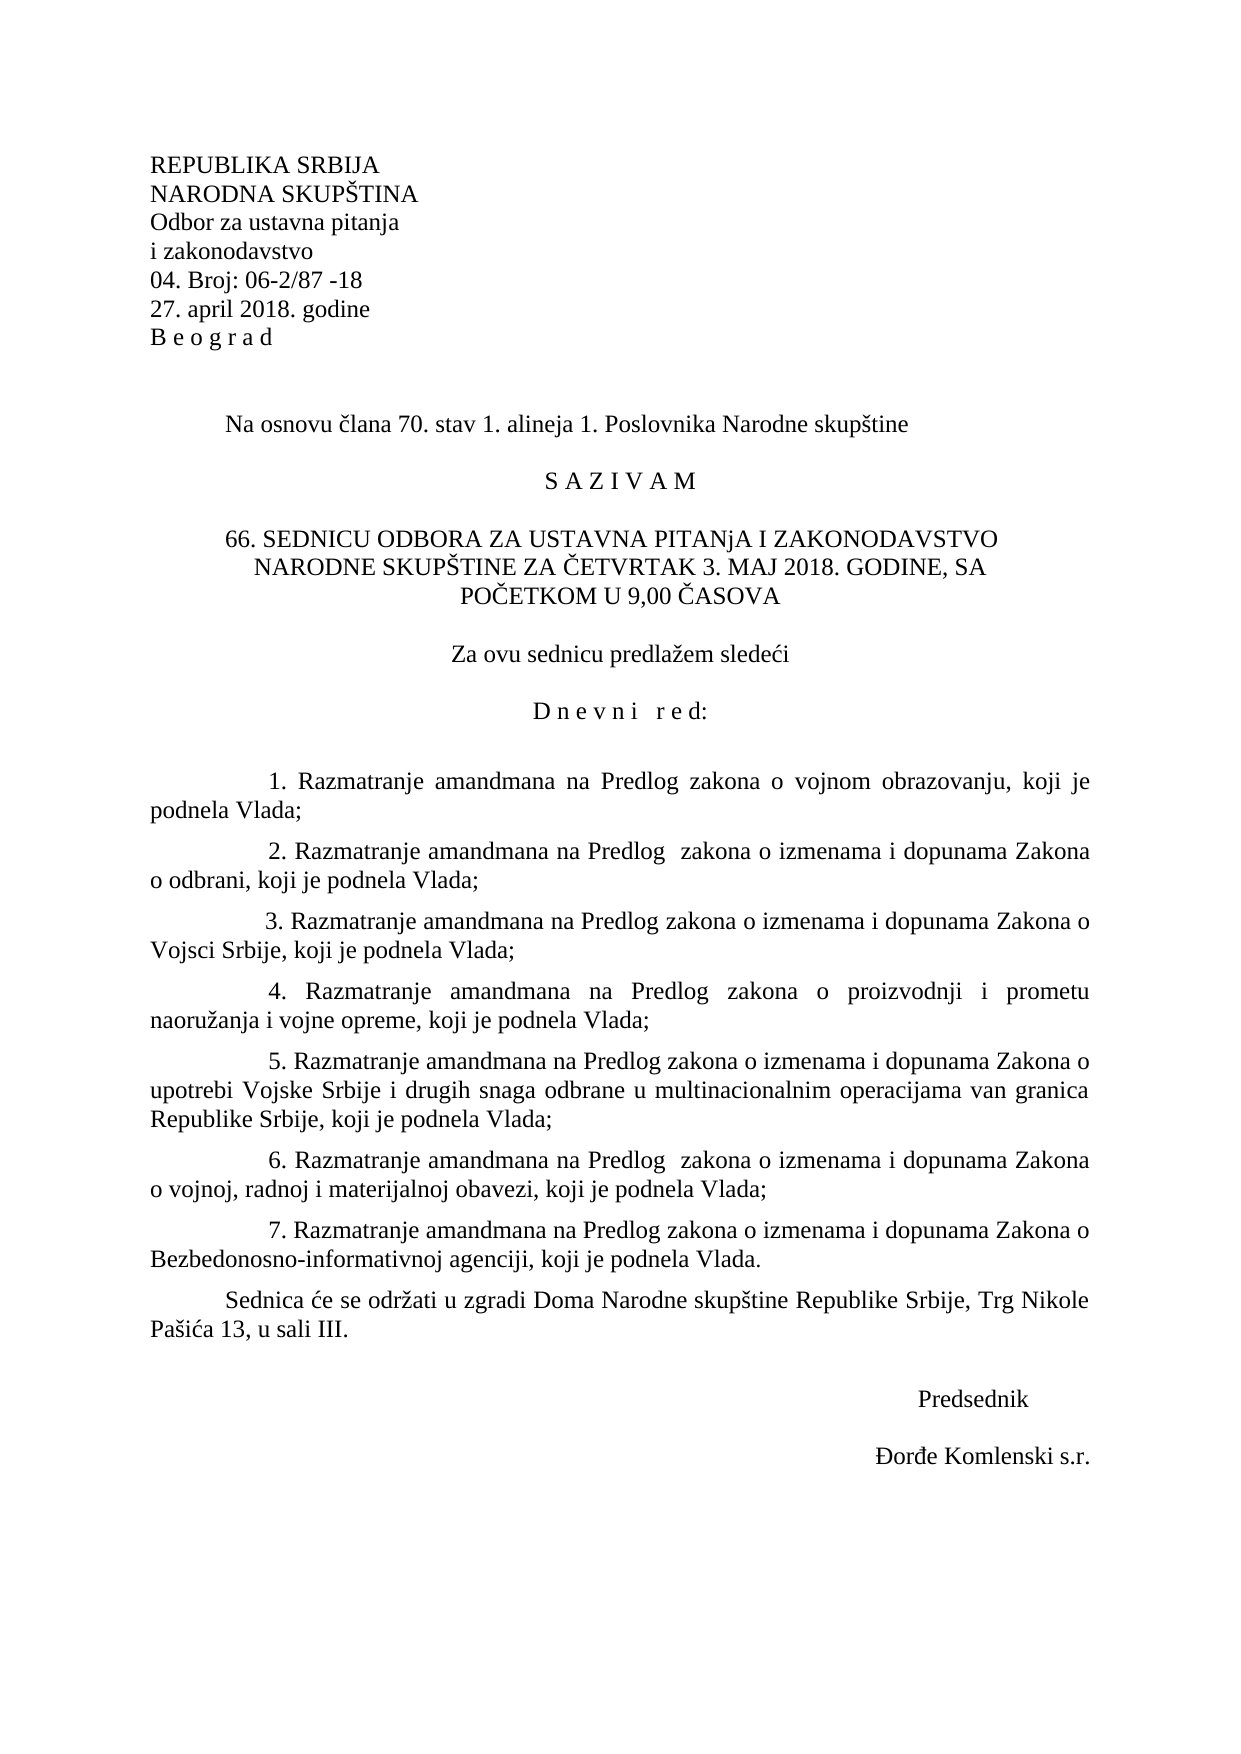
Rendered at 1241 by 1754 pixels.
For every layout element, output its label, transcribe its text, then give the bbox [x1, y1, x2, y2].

text 7. Razmatranje amandmana na Predlog zakona o izmenama i dopunama Zakona o Bezbedonosno-informativnoj agenciji, koji je podnela Vlada. [150, 1215, 1090, 1272]
text NARODNA SKUPŠTINA [150, 179, 1090, 207]
text NARODNE SKUPŠTINE ZA ČETVRTAK 3. MAJ 2018. GODINE, SA [150, 552, 1090, 581]
text 2. Razmatranje amandmana na Predlog zakona o izmenama i dopunama Zakona o odbrani, koji je podnela Vlada; [150, 836, 1090, 894]
text POČETKOM U 9,00 ČASOVA [150, 581, 1090, 610]
text 1. Razmatranje amandmana na Predlog zakona o vojnom obrazovanju, koji je podnela Vlada; [150, 766, 1090, 824]
text i zakonodavstvo [150, 236, 1090, 265]
text D n e v n i r e d: [150, 696, 1090, 725]
text Đorđe Komlenski s.r. [150, 1441, 1090, 1470]
text 4. Razmatranje amandmana na Predlog zakona o proizvodnji i prometu naoružanja i vojne opreme, koji je podnela Vlada; [150, 976, 1090, 1034]
text Odbor za ustavna pitanja [150, 207, 1090, 236]
text 3. Razmatranje amandmana na Predlog zakona o izmenama i dopunama Zakona o Vojsci Srbije, koji je podnela Vlada; [150, 906, 1090, 964]
text 6. Razmatranje amandmana na Predlog zakona o izmenama i dopunama Zakona o vojnoj, radnoj i materijalnoj obavezi, koji je podnela Vlada; [150, 1145, 1090, 1202]
text 5. Razmatranje amandmana na Predlog zakona o izmenama i dopunama Zakona o upotrebi Vojske Srbije i drugih snaga odbrane u multinacionalnim operacijama van granica Republike Srbije, koji je podnela Vlada; [150, 1046, 1090, 1132]
text 66. SEDNICU ODBORA ZA USTAVNA PITANjA I ZAKONODAVSTVO [150, 524, 1090, 552]
text 04. Broj: 06-2/87 -18 [150, 265, 1090, 294]
text Na osnovu člana 70. stav 1. alineja 1. Poslovnika Narodne skupštine [150, 409, 1090, 437]
text S A Z I V A M [150, 466, 1090, 495]
text Predsednik [150, 1384, 1090, 1412]
text Sednica će se održati u zgradi Doma Narodne skupštine Republike Srbije, Trg Nikole Pašića 13, u sali III. [150, 1285, 1090, 1342]
text B e o g r a d [150, 322, 1090, 351]
text 27. april 2018. godine [150, 294, 1090, 322]
text Za ovu sednicu predlažem sledeći [150, 639, 1090, 667]
text REPUBLIKA SRBIJA [150, 150, 1090, 179]
